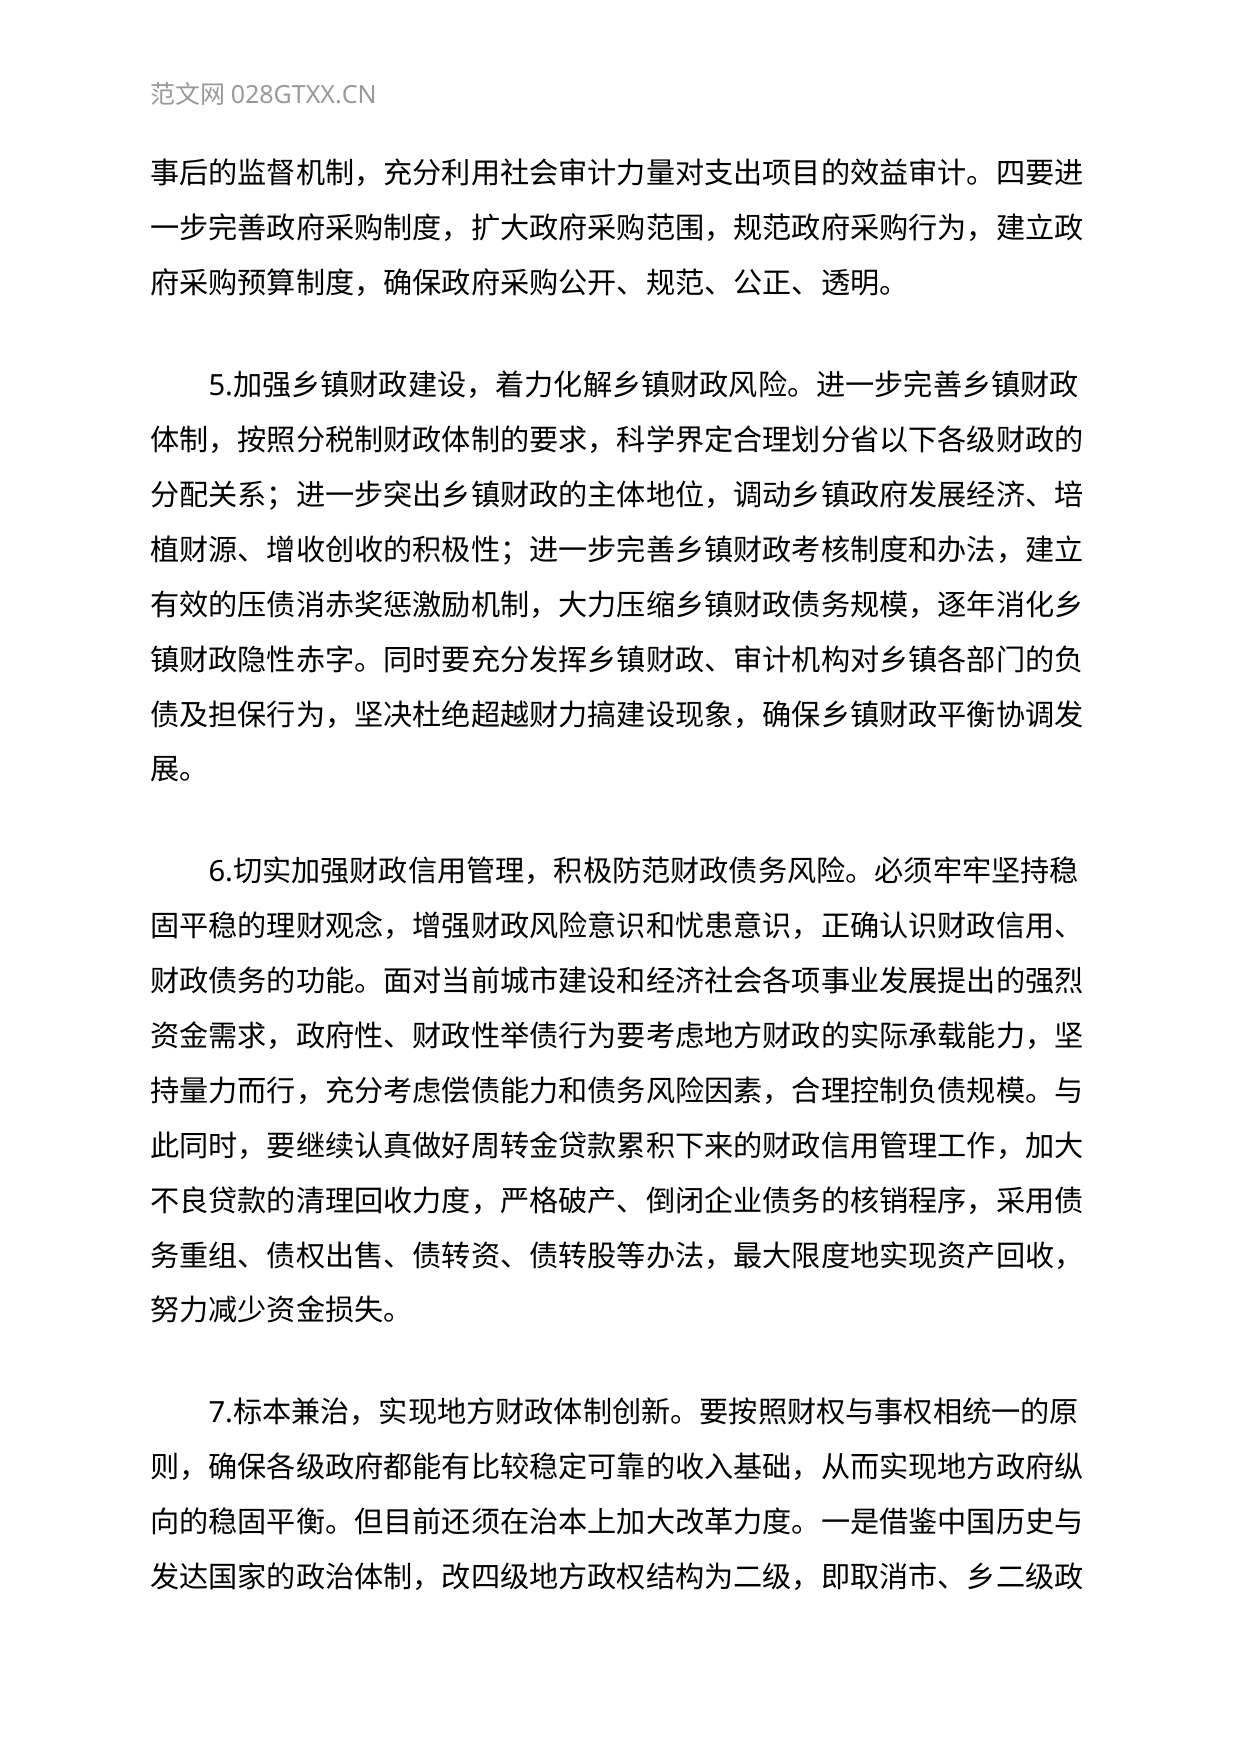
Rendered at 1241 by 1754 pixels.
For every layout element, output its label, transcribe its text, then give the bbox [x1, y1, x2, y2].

text 5.加强乡镇财政建设，着力化解乡镇财政风险。进一步完善乡镇财政体制，按照分税制财政体制的要求，科学界定合理划分省以下各级财政的分配关系；进一步突出乡镇财政的主体地位，调动乡镇政府发展经济、培植财源、增收创收的积极性；进一步完善乡镇财政考核制度和办法，建立有效的压债消赤奖惩激励机制，大力压缩乡镇财政债务规模，逐年消化乡镇财政隐性赤字。同时要充分发挥乡镇财政、审计机构对乡镇各部门的负债及担保行为，坚决杜绝超越财力搞建设现象，确保乡镇财政平衡协调发展。 [150, 362, 1090, 788]
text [150, 1389, 1090, 1596]
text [150, 150, 1090, 302]
text 6.切实加强财政信用管理，积极防范财政债务风险。必须牢牢坚持稳固平稳的理财观念，增强财政风险意识和忧患意识，正确认识财政信用、财政债务的功能。面对当前城市建设和经济社会各项事业发展提出的强烈资金需求，政府性、财政性举债行为要考虑地方财政的实际承载能力，坚持量力而行，充分考虑偿债能力和债务风险因素，合理控制负债规模。与此同时，要继续认真做好周转金贷款累积下来的财政信用管理工作，加大不良贷款的清理回收力度，严格破产、倒闭企业债务的核销程序，采用债务重组、债权出售、债转资、债转股等办法，最大限度地实现资产回收，努力减少资金损失。 [150, 848, 1090, 1329]
